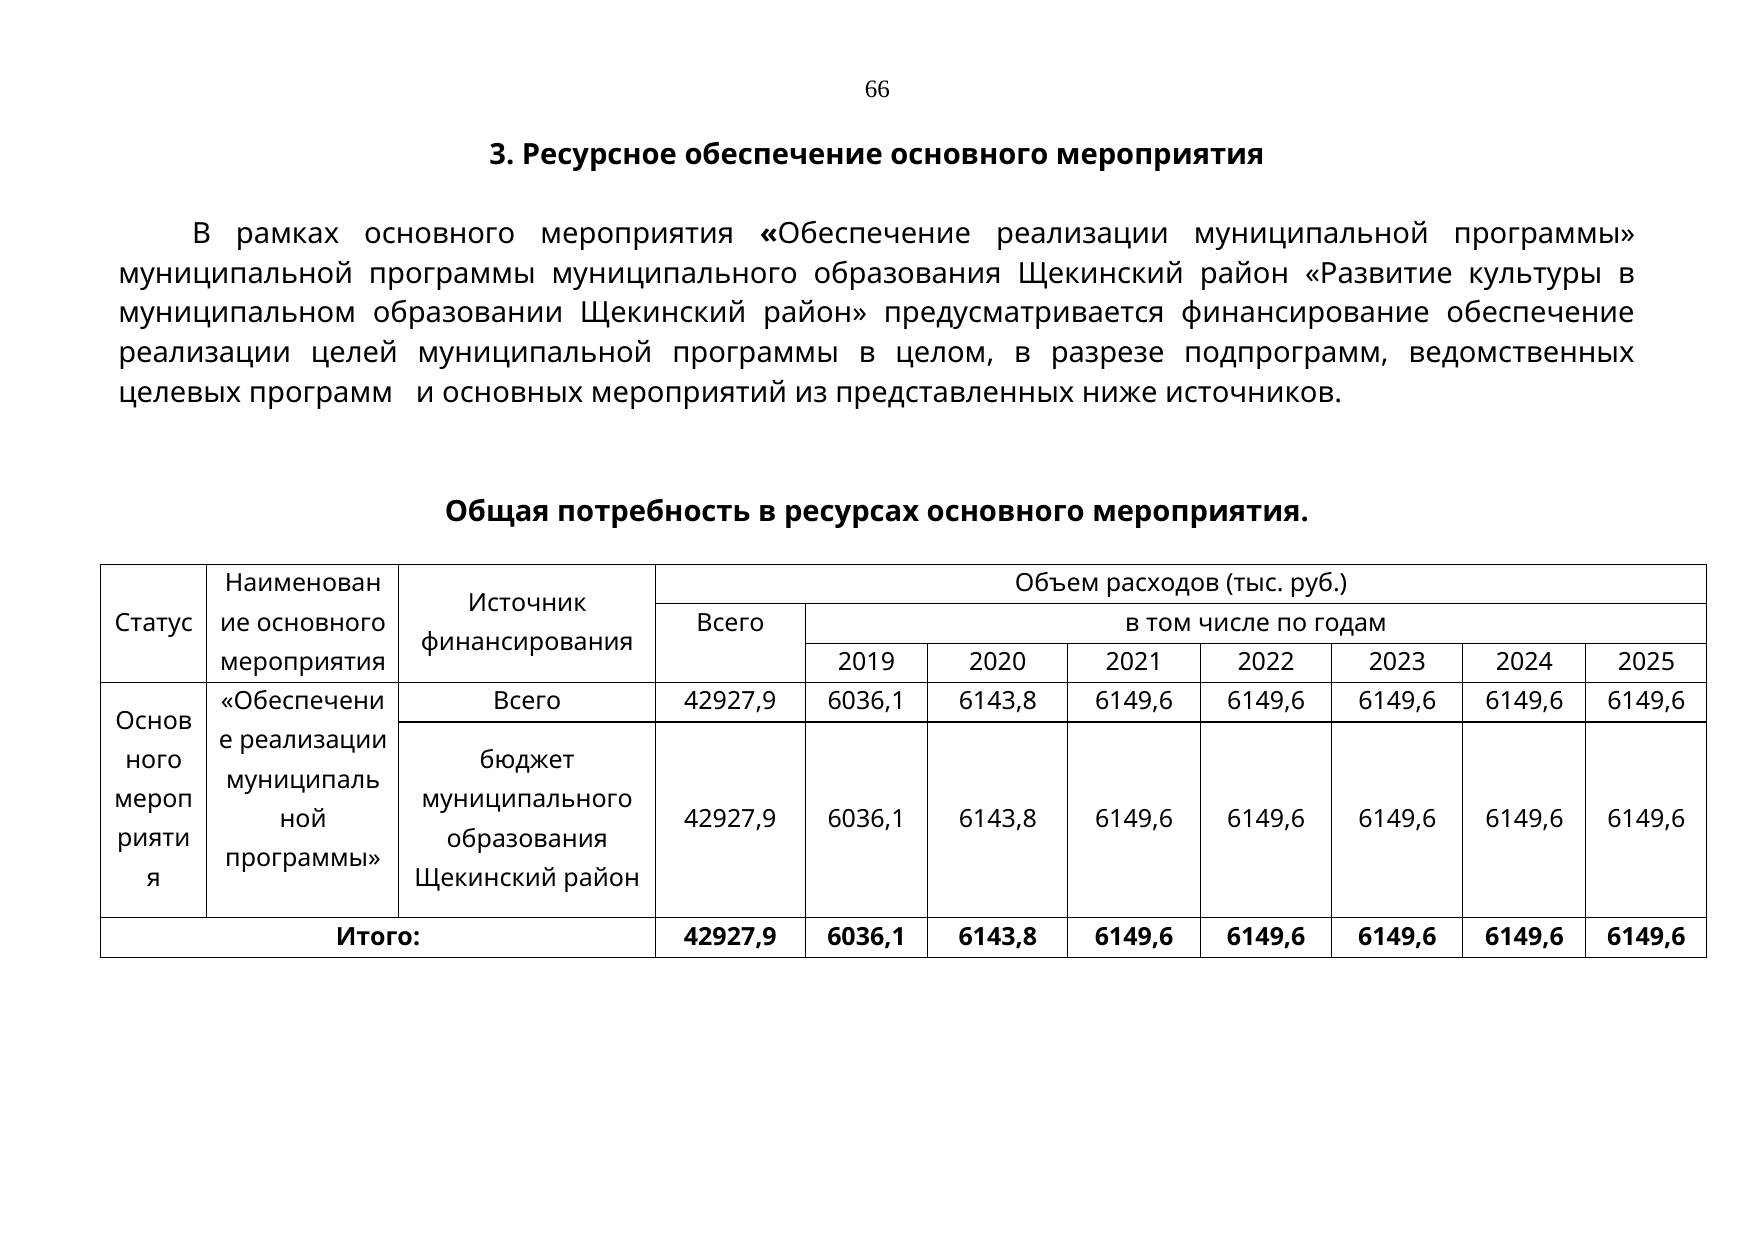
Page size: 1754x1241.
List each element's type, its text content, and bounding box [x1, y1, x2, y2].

table_cell 6036,1 [806, 723, 927, 917]
table_cell 6149,6 [1332, 683, 1462, 721]
table_cell 6149,6 [1586, 683, 1706, 721]
table_cell 6149,6 [1586, 723, 1706, 917]
table_cell 6149,6 [1068, 683, 1200, 721]
table_cell 6143,8 [928, 723, 1067, 917]
table_cell 2024 [1463, 644, 1585, 682]
table_cell 6149,6 [1332, 918, 1462, 957]
table_cell 6149,6 [1586, 918, 1706, 957]
table_cell 6149,6 [1068, 723, 1200, 917]
table_cell Всего [656, 604, 805, 682]
table_cell 6149,6 [1332, 723, 1462, 917]
table_cell Основного мероприятия [101, 683, 206, 917]
table_header Статус [101, 565, 206, 682]
table_cell 6036,1 [806, 683, 927, 721]
table_cell Итого: [101, 918, 655, 957]
table_cell «Обеспечение реализации муниципальной программы» [207, 683, 398, 917]
table_cell 6149,6 [1068, 918, 1200, 957]
table_cell 6149,6 [1463, 918, 1585, 957]
table_cell в том числе по годам [806, 604, 1706, 643]
text 3. Ресурсное обеспечение основного мероприятия [118, 133, 1636, 173]
table_cell 2022 [1201, 644, 1331, 682]
table_cell 2019 [806, 644, 927, 682]
table_cell 42927,9 [656, 723, 805, 917]
table_cell 6149,6 [1201, 918, 1331, 957]
table_cell 2021 [1068, 644, 1200, 682]
table_header Источник финансирования [399, 565, 655, 682]
table_cell 2025 [1586, 644, 1706, 682]
table_cell 6143,8 [928, 683, 1067, 721]
table_header Наименование основного мероприятия [207, 565, 398, 682]
table_cell 6036,1 [806, 918, 927, 957]
text Общая потребность в ресурсах основного мероприятия. [118, 490, 1636, 530]
table_cell 2023 [1332, 644, 1462, 682]
table_cell бюджет муниципального образования Щекинский район [399, 723, 655, 917]
table_cell 6149,6 [1201, 723, 1331, 917]
table_header Объем расходов (тыс. руб.) [656, 565, 1706, 603]
table_cell Всего [399, 683, 655, 721]
table_cell 6143,8 [928, 918, 1067, 957]
text В рамках основного мероприятия «Обеспечение реализации муниципальной программы» муниципальной программы муниципального образования Щекинский район «Развитие культуры в муниципальном образовании Щекинский район» предусматривается финансирование обеспечение реализации целей муниципальной программы в целом, в разрезе подпрограмм, ведомственных целевых программ и основных мероприятий из представленных ниже источников. [118, 212, 1636, 411]
table_cell 42927,9 [656, 683, 805, 721]
table_cell 2020 [928, 644, 1067, 682]
table_cell 6149,6 [1463, 683, 1585, 721]
table_cell 6149,6 [1463, 723, 1585, 917]
table_cell 42927,9 [656, 918, 805, 957]
table_cell 6149,6 [1201, 683, 1331, 721]
